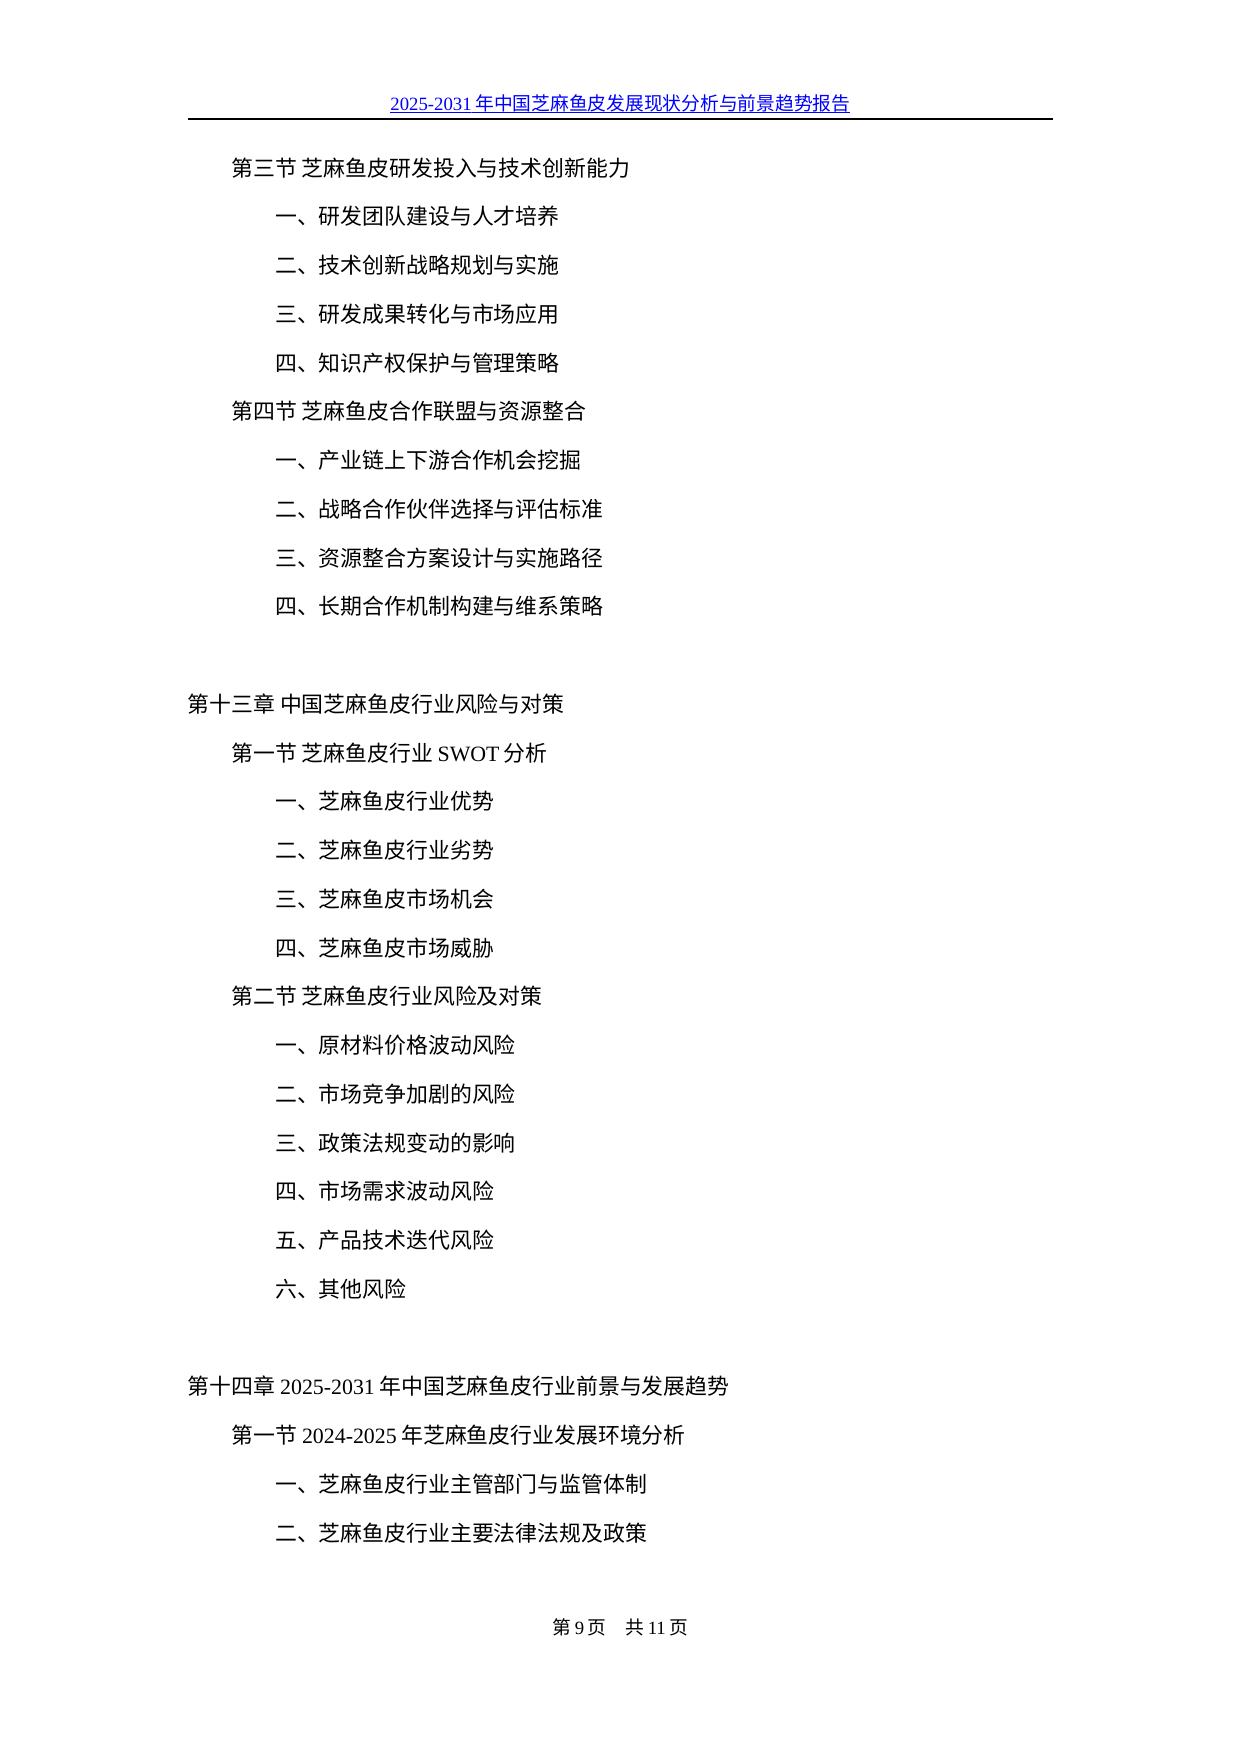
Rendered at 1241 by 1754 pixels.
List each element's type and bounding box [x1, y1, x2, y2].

text [187, 150, 1053, 1548]
